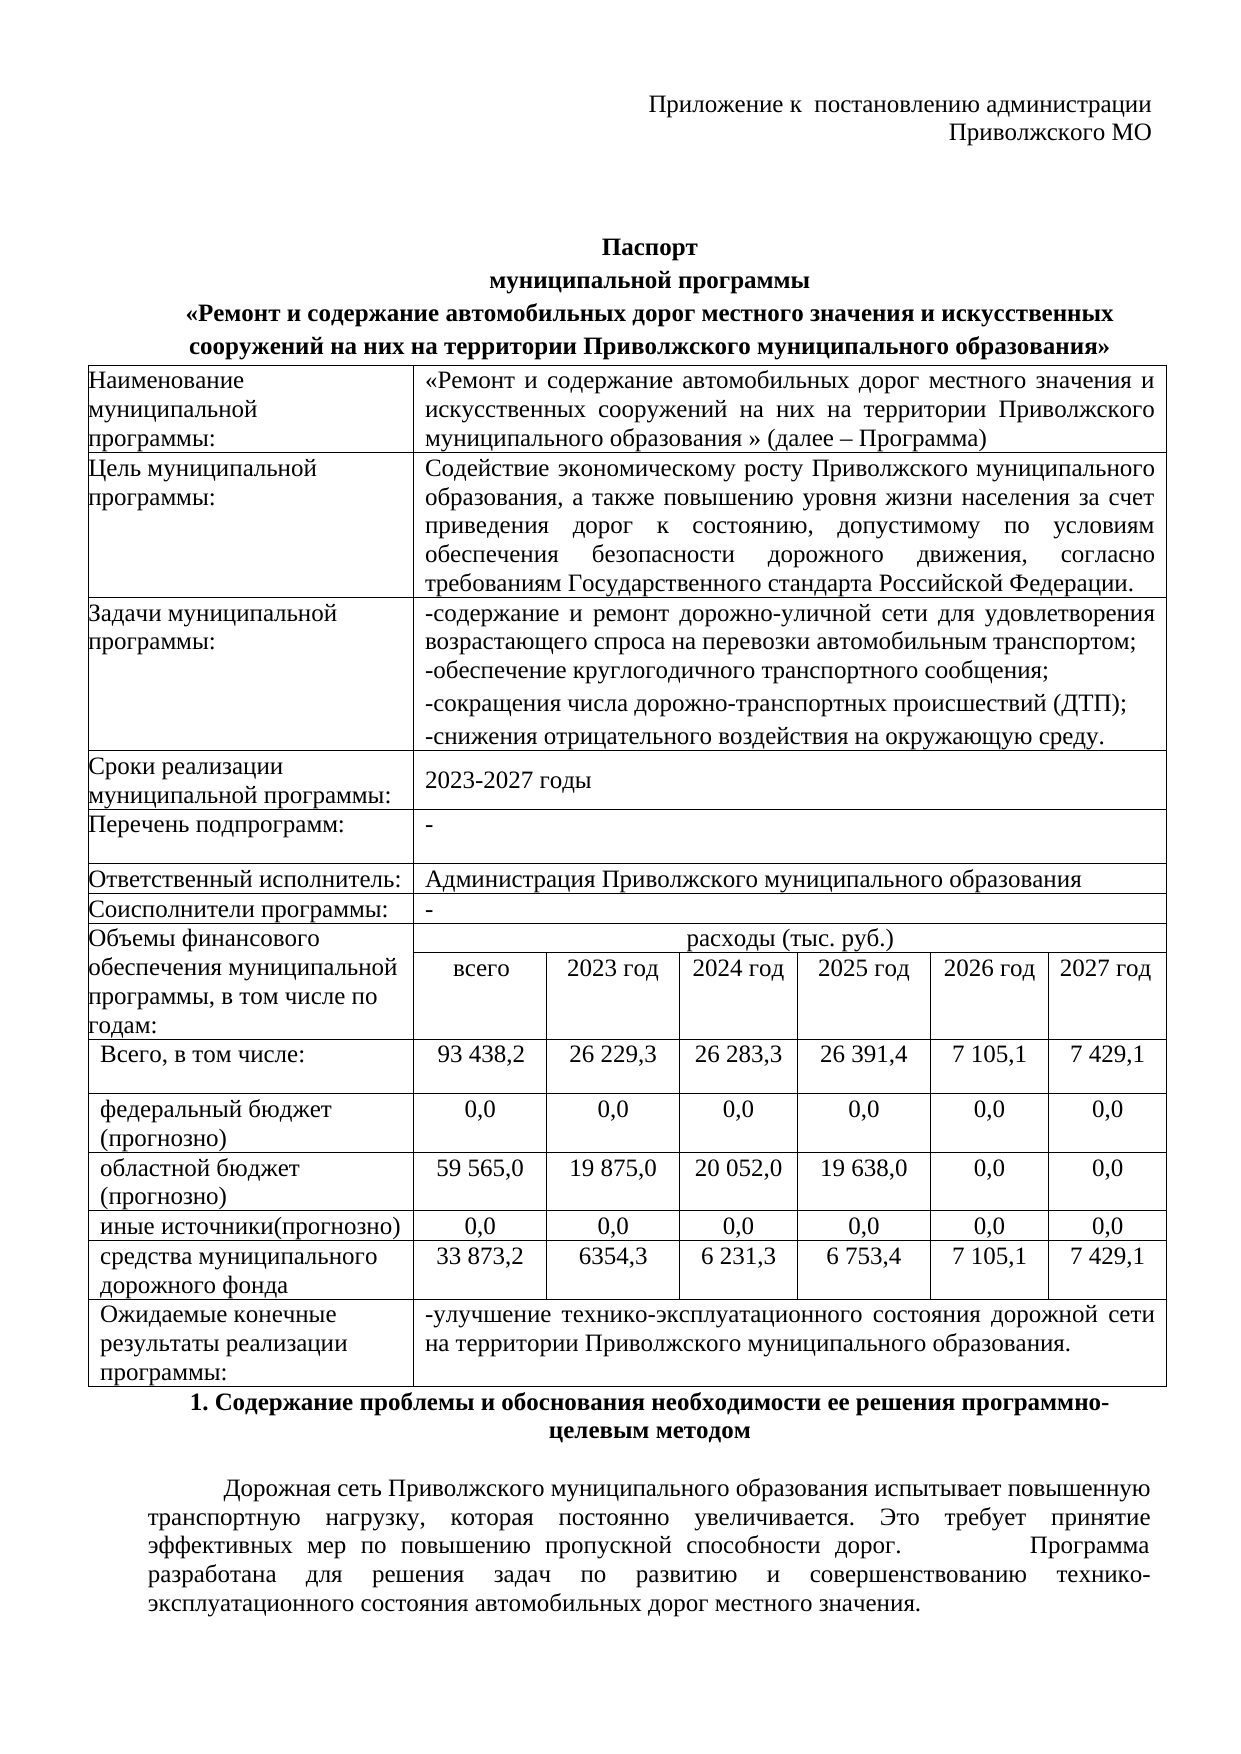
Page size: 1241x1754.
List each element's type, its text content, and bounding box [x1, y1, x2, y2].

table_cell 0,0 [414, 1094, 546, 1152]
table_cell 26 283,3 [680, 1040, 797, 1093]
table_cell 26 229,3 [547, 1040, 679, 1093]
table_cell Сроки реализации муниципальной программы: [89, 751, 413, 808]
table_cell расходы (тыс. руб.) [414, 924, 1166, 952]
table_cell 0,0 [680, 1211, 797, 1240]
text муниципальной программы [148, 265, 1152, 294]
table_cell 19 875,0 [547, 1153, 679, 1210]
table_cell 0,0 [547, 1094, 679, 1152]
table_cell 0,0 [931, 1094, 1048, 1152]
table_cell 0,0 [798, 1211, 930, 1240]
table_cell 20 052,0 [680, 1153, 797, 1210]
table_cell Ответственный исполнитель: [89, 864, 413, 893]
table_cell 93 438,2 [414, 1040, 546, 1093]
table_cell 0,0 [1049, 1211, 1166, 1240]
table_cell 2023-2027 годы [414, 751, 1166, 808]
table_cell 6354,3 [547, 1241, 679, 1298]
table_cell 0,0 [931, 1153, 1048, 1210]
table_cell Содействие экономическому росту Приволжского муниципального образования, а также повышению уровня жизни населения за счет приведения дорог к состоянию, допустимому по условиям обеспечения безопасности дорожного движения, согласно требованиям Государственного стандарта Российской Федерации. [414, 453, 1166, 597]
table_cell областной бюджет (прогнозно) [89, 1153, 413, 1210]
table_cell 0,0 [931, 1211, 1048, 1240]
table_cell - [414, 810, 1166, 863]
table_cell 0,0 [680, 1094, 797, 1152]
table_cell 7 429,1 [1049, 1040, 1166, 1093]
table_cell 2025 год [798, 953, 930, 1038]
table_cell 2026 год [931, 953, 1048, 1038]
table_cell Соисполнители программы: [89, 894, 413, 922]
table_cell 7 105,1 [931, 1241, 1048, 1298]
table_cell 0,0 [414, 1211, 546, 1240]
table_cell Перечень подпрограмм: [89, 810, 413, 863]
table_cell 2027 год [1049, 953, 1166, 1038]
table_cell всего [414, 953, 546, 1038]
table_cell 7 429,1 [1049, 1241, 1166, 1298]
table_cell Ожидаемые конечные результаты реализации программы: [89, 1300, 413, 1386]
text Приволжского МО [148, 117, 1152, 146]
text Паспорт [148, 232, 1152, 261]
table_cell Администрация Приволжского муниципального образования [414, 864, 1166, 893]
table_cell 6 231,3 [680, 1241, 797, 1298]
table_cell Объемы финансового обеспечения муниципальной программы, в том числе по годам: [89, 924, 413, 1038]
table_cell 2024 год [680, 953, 797, 1038]
text «Ремонт и содержание автомобильных дорог местного значения и искусственных сооружений на них на территории Приволжского муниципального образования» [148, 298, 1152, 360]
table_cell Всего, в том числе: [89, 1040, 413, 1093]
table_cell 0,0 [547, 1211, 679, 1240]
text 1. Содержание проблемы и обоснования необходимости ее решения программно- целевым методом [148, 1387, 1152, 1444]
text Приложение к постановлению администрации [148, 89, 1152, 117]
table_cell иные источники(прогнозно) [89, 1211, 413, 1240]
table_cell 7 105,1 [931, 1040, 1048, 1093]
table_cell 59 565,0 [414, 1153, 546, 1210]
table_cell 0,0 [1049, 1094, 1166, 1152]
table_cell 33 873,2 [414, 1241, 546, 1298]
table_cell - [414, 894, 1166, 922]
table_cell Задачи муниципальной программы: [89, 598, 413, 750]
table_cell 6 753,4 [798, 1241, 930, 1298]
table_cell федеральный бюджет (прогнозно) [89, 1094, 413, 1152]
text Дорожная сеть Приволжского муниципального образования испытывает повышенную транспортную нагрузку, которая постоянно увеличивается. Это требует принятие эффективных мер по повышению пропускной способности дорог. Программа разработана для решения задач по развитию и совершенствованию технико-эксплуатационного состояния автомобильных дорог местного значения. [148, 1473, 1152, 1617]
table_cell 0,0 [1049, 1153, 1166, 1210]
table_cell 2023 год [547, 953, 679, 1038]
table_header Наименование муниципальной программы: [89, 366, 413, 452]
table_cell 0,0 [798, 1094, 930, 1152]
table_cell 26 391,4 [798, 1040, 930, 1093]
table_cell -улучшение технико-эксплуатационного состояния дорожной сети на территории Приволжского муниципального образования. [414, 1300, 1166, 1386]
table_cell средства муниципального дорожного фонда [89, 1241, 413, 1298]
table_cell -содержание и ремонт дорожно-уличной сети для удовлетворения возрастающего спроса на перевозки автомобильным транспортом; -обеспечение круглогодичного транспортного сообщения; -сокращения числа дорожно-транспортных происшествий (ДТП); -снижения отрицательного воздействия на окружающую среду. [414, 598, 1166, 750]
table_cell 19 638,0 [798, 1153, 930, 1210]
table_cell Цель муниципальной программы: [89, 453, 413, 597]
table_header «Ремонт и содержание автомобильных дорог местного значения и искусственных сооружений на них на территории Приволжского муниципального образования » (далее – Программа) [414, 366, 1166, 452]
